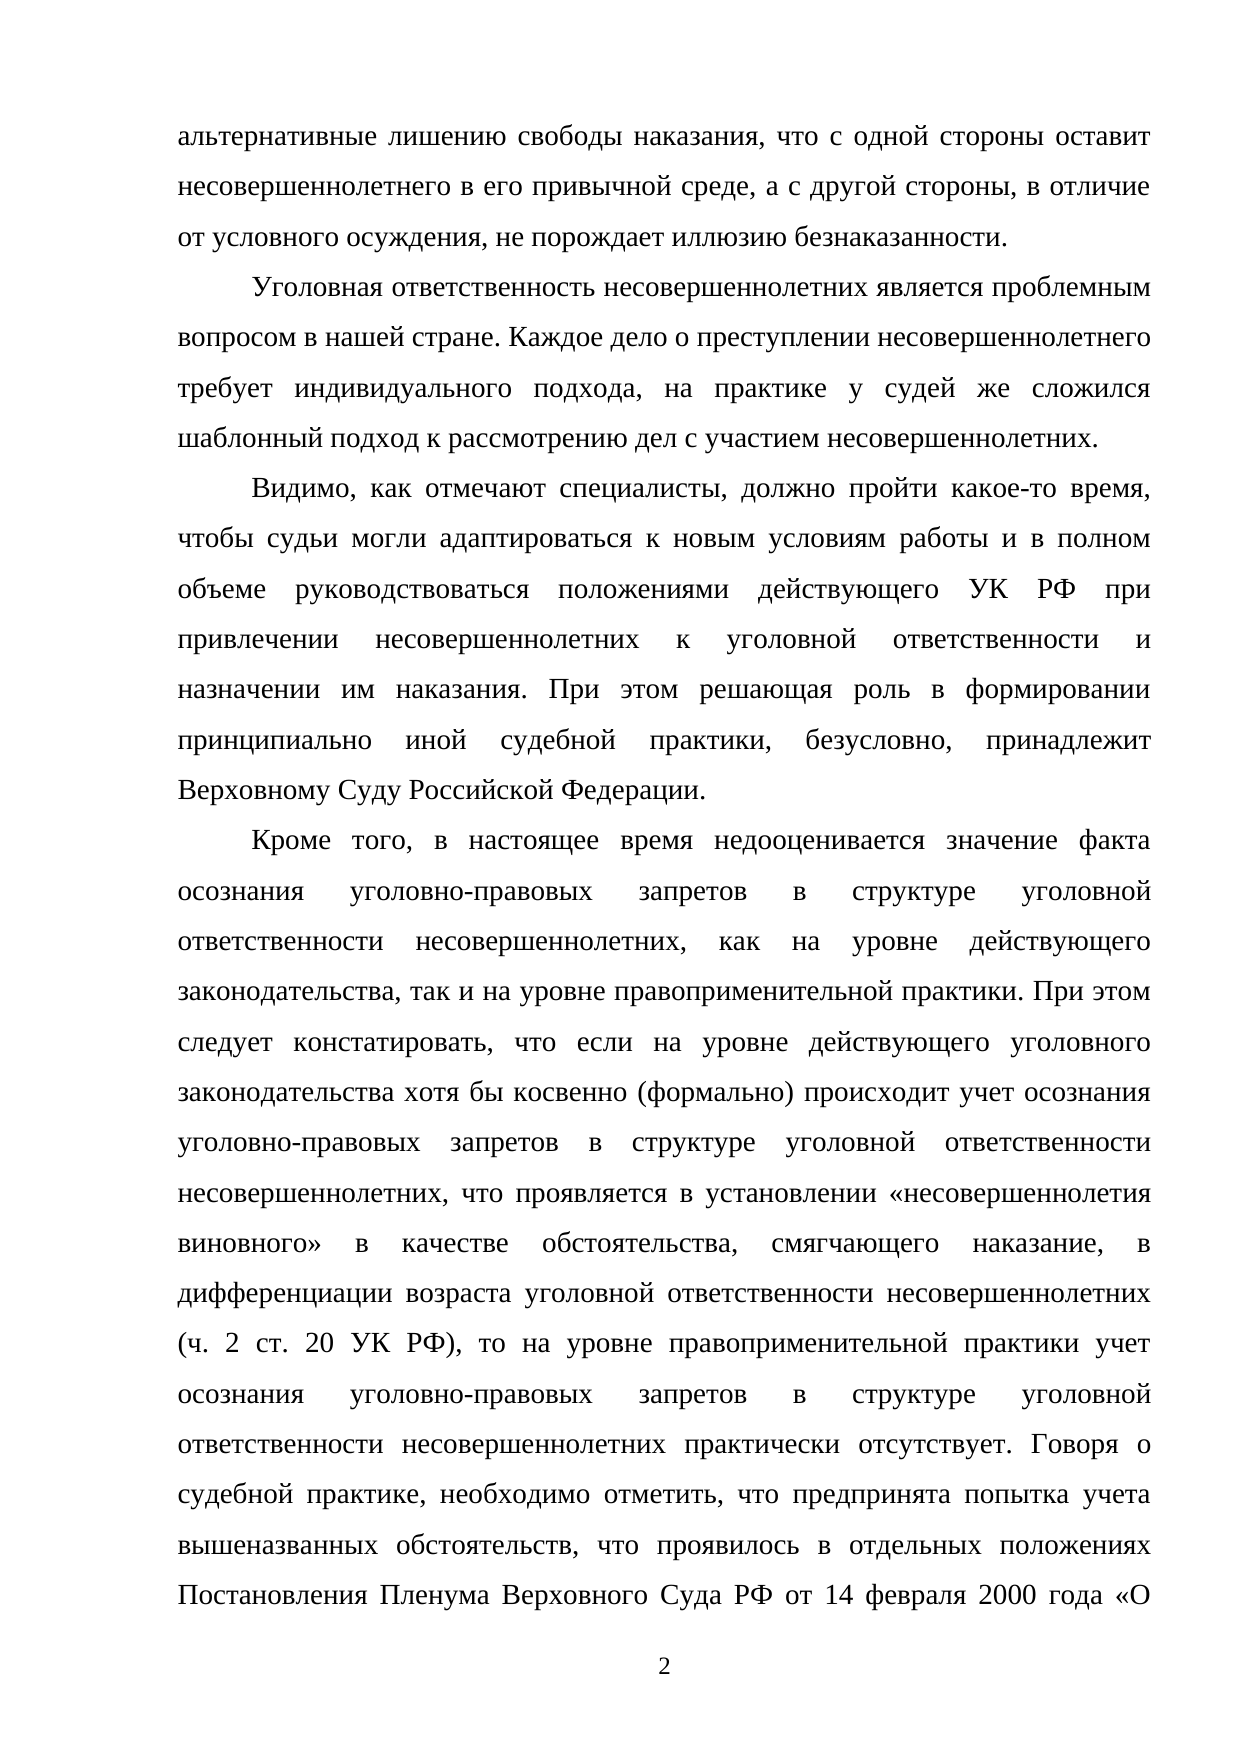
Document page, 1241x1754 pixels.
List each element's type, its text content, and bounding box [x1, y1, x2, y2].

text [177, 118, 1152, 252]
text Уголовная ответственность несовершеннолетних является проблемным вопросом в нашей стране. Каждое дело о преступлении несовершеннолетнего требует индивидуального подхода, на практике у судей же сложился шаблонный подход к рассмотрению дел с участием несовершеннолетних. [177, 269, 1152, 453]
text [177, 822, 1152, 1611]
text Видимо, как отмечают специалисты, должно пройти какое-то время, чтобы судьи могли адаптироваться к новым условиям работы и в полном объеме руководствоваться положениями действующего УК РФ при привлечении несовершеннолетних к уголовной ответственности и назначении им наказания. При этом решающая роль в формировании принципиально иной судебной практики, безусловно, принадлежит Верховному Суду Российской Федерации. [177, 470, 1152, 806]
